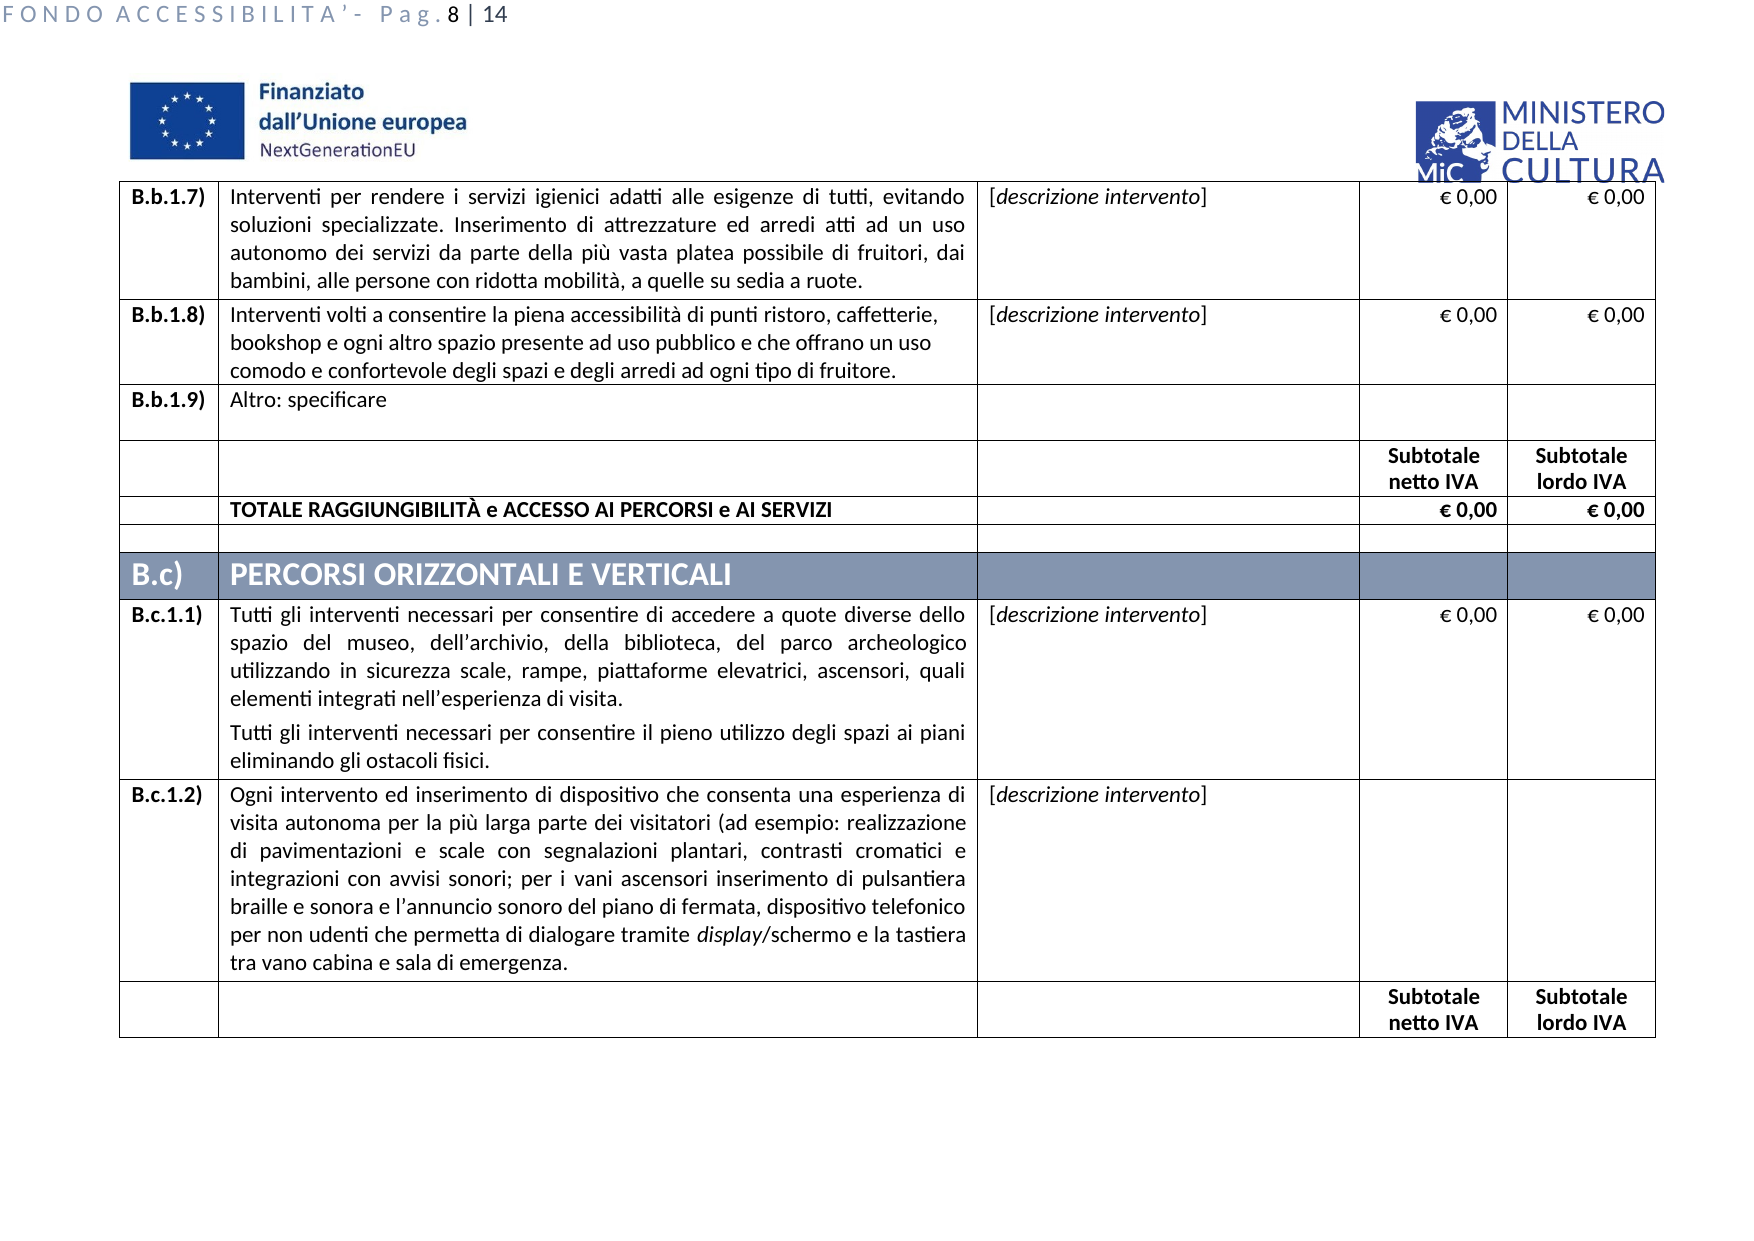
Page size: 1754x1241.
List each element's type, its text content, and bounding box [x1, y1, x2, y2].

table_cell [descrizione intervento] [978, 600, 1359, 779]
table_cell € 0,00 [1508, 497, 1655, 524]
table_cell B.b.1.9) [120, 385, 218, 440]
table_cell [978, 497, 1359, 524]
picture [1415, 101, 1665, 183]
table_cell [1508, 385, 1655, 440]
picture [128, 73, 473, 162]
table_header € 0,00 [1508, 182, 1655, 299]
table_cell [978, 385, 1359, 440]
table_header Interventi per rendere i servizi igienici adatti alle esigenze di tutti, evitando soluzioni specializzate. Inserimento di attrezzature ed arredi atti ad un uso autonomo dei servizi da parte della più vasta platea possibile di fruitori, dai bambini, alle persone con ridotta mobilità, a quelle su sedia a ruote. [219, 182, 977, 299]
table_cell PERCORSI ORIZZONTALI E VERTICALI [219, 553, 977, 599]
table_cell [120, 982, 218, 1037]
table_cell B.c) [120, 553, 218, 599]
table_cell € 0,00 [1360, 300, 1507, 384]
table_cell [1508, 553, 1655, 599]
table_header [descrizione intervento] [978, 182, 1359, 299]
table_cell [120, 441, 218, 496]
table_cell [descrizione intervento] [978, 780, 1359, 981]
table_cell [1360, 385, 1507, 440]
table_cell [1360, 525, 1507, 552]
table_cell € 0,00 [1360, 497, 1507, 524]
table_cell [1508, 780, 1655, 981]
table_cell [1508, 525, 1655, 552]
table_cell [978, 441, 1359, 496]
table_cell B.c.1.1) [120, 600, 218, 779]
table_cell Tutti gli interventi necessari per consentire di accedere a quote diverse dello spazio del museo, dell’archivio, della biblioteca, del parco archeologico utilizzando in sicurezza scale, rampe, piattaforme elevatrici, ascensori, quali elementi integrati nell’esperienza di visita. Tutti gli interventi necessari per consentire il pieno utilizzo degli spazi ai piani eliminando gli ostacoli fisici. [219, 600, 977, 779]
table_cell € 0,00 [1508, 600, 1655, 779]
table_cell € 0,00 [1360, 600, 1507, 779]
table_cell Altro: specificare [219, 385, 977, 440]
table_cell Subtotale lordo IVA [1508, 982, 1655, 1037]
table_cell Ogni intervento ed inserimento di dispositivo che consenta una esperienza di visita autonoma per la più larga parte dei visitatori (ad esempio: realizzazione di pavimentazioni e scale con segnalazioni plantari, contrasti cromatici e integrazioni con avvisi sonori; per i vani ascensori inserimento di pulsantiera braille e sonora e l’annuncio sonoro del piano di fermata, dispositivo telefonico per non udenti che permetta di dialogare tramite display/schermo e la tastiera tra vano cabina e sala di emergenza. [219, 780, 977, 981]
table_cell Subtotale lordo IVA [1508, 441, 1655, 496]
table_cell B.b.1.8) [120, 300, 218, 384]
table_cell [978, 525, 1359, 552]
table_cell Subtotale netto IVA [1360, 441, 1507, 496]
table_cell [978, 553, 1359, 599]
table_cell [219, 441, 977, 496]
table_cell [219, 525, 977, 552]
table_cell B.c.1.2) [120, 780, 218, 981]
table_cell Interventi volti a consentire la piena accessibilità di punti ristoro, caffetterie, bookshop e ogni altro spazio presente ad uso pubblico e che offrano un uso comodo e confortevole degli spazi e degli arredi ad ogni tipo di fruitore. [219, 300, 977, 384]
table_cell TOTALE RAGGIUNGIBILITÀ e ACCESSO AI PERCORSI e AI SERVIZI [219, 497, 977, 524]
table_header B.b.1.7) [120, 182, 218, 299]
table_cell € 0,00 [1508, 300, 1655, 384]
table_cell [120, 525, 218, 552]
table_cell [descrizione intervento] [978, 300, 1359, 384]
table_cell [978, 982, 1359, 1037]
table_cell [219, 982, 977, 1037]
table_cell Subtotale netto IVA [1360, 982, 1507, 1037]
table_header € 0,00 [1360, 182, 1507, 299]
table_cell [120, 497, 218, 524]
table_cell [1360, 780, 1507, 981]
table_cell [1360, 553, 1507, 599]
